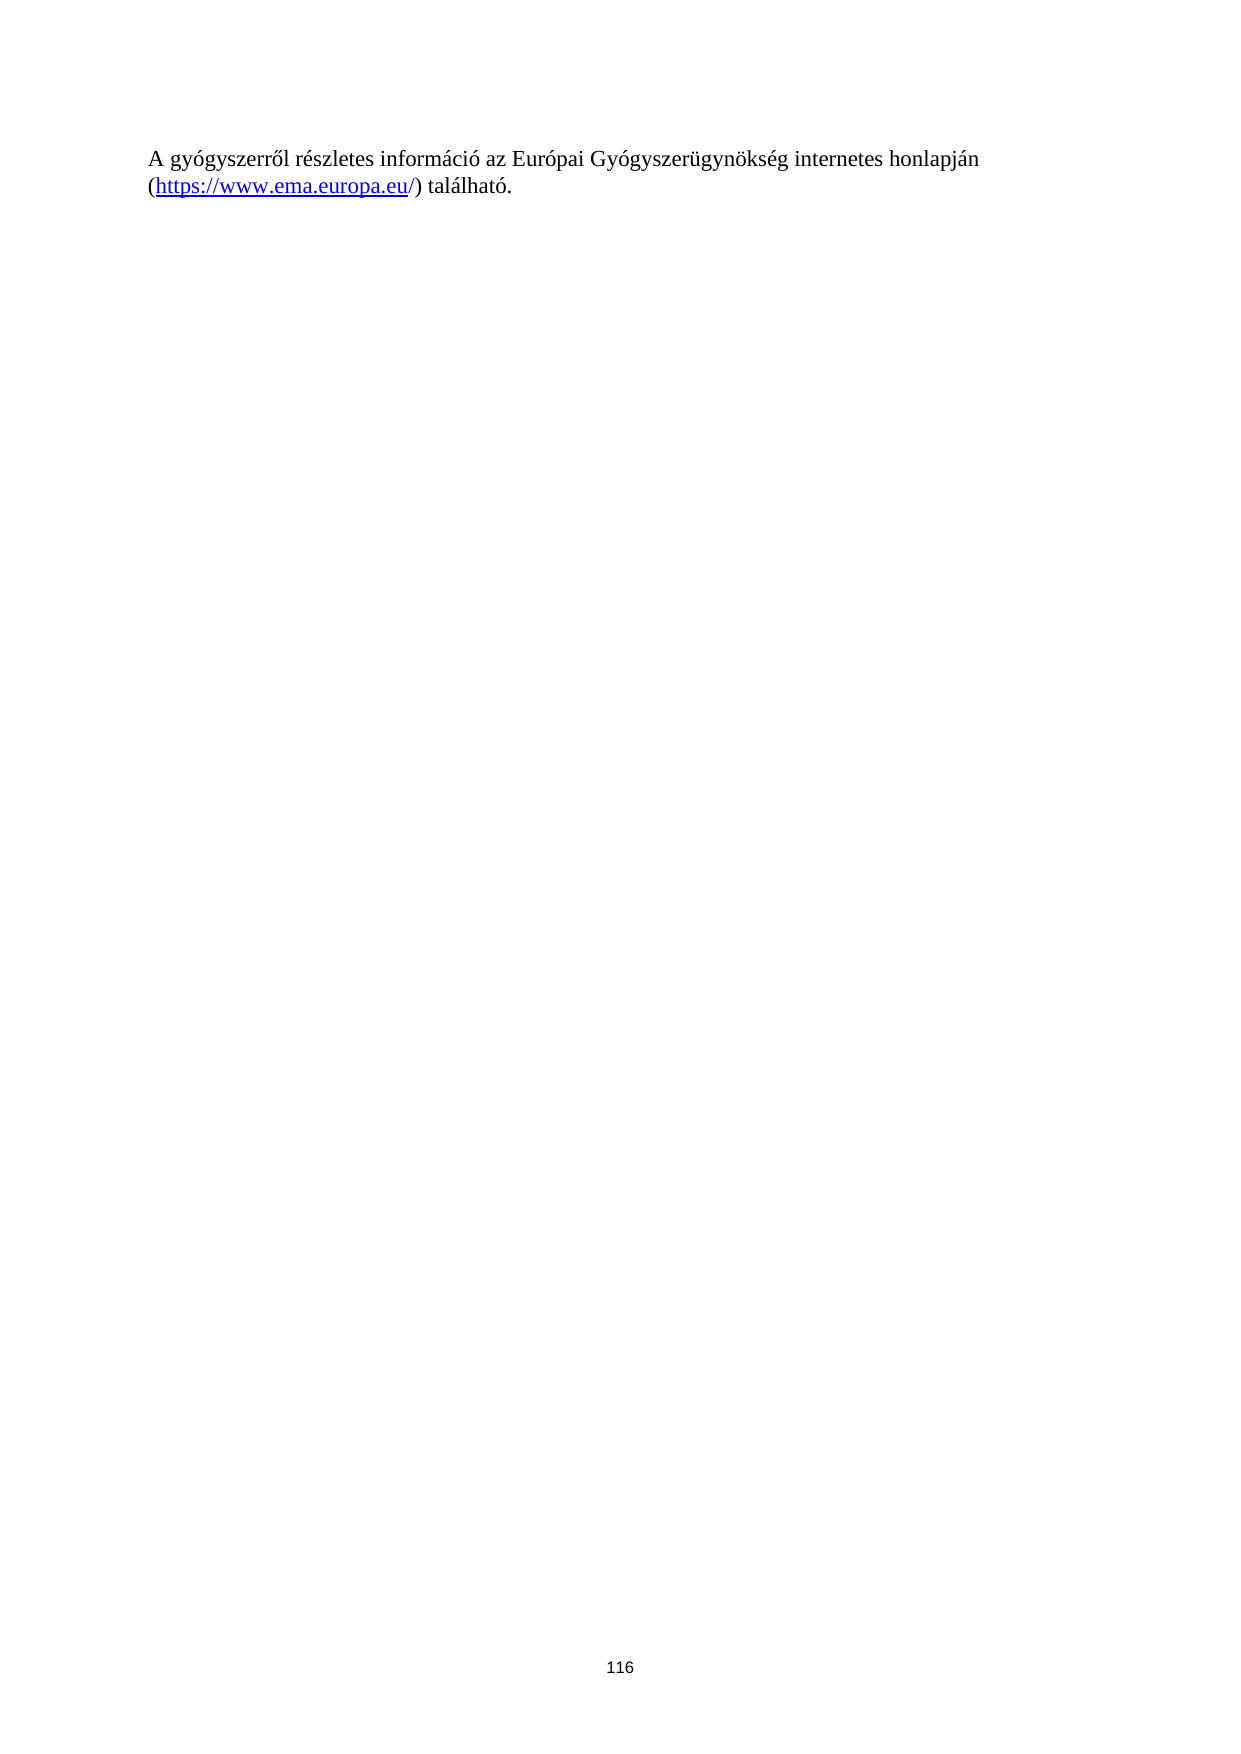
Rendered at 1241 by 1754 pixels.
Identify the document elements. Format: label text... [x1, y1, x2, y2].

text A gyógyszerről részletes információ az Európai Gyógyszerügynökség internetes honlapján (https://www.ema.europa.eu/) található. [148, 145, 1092, 199]
